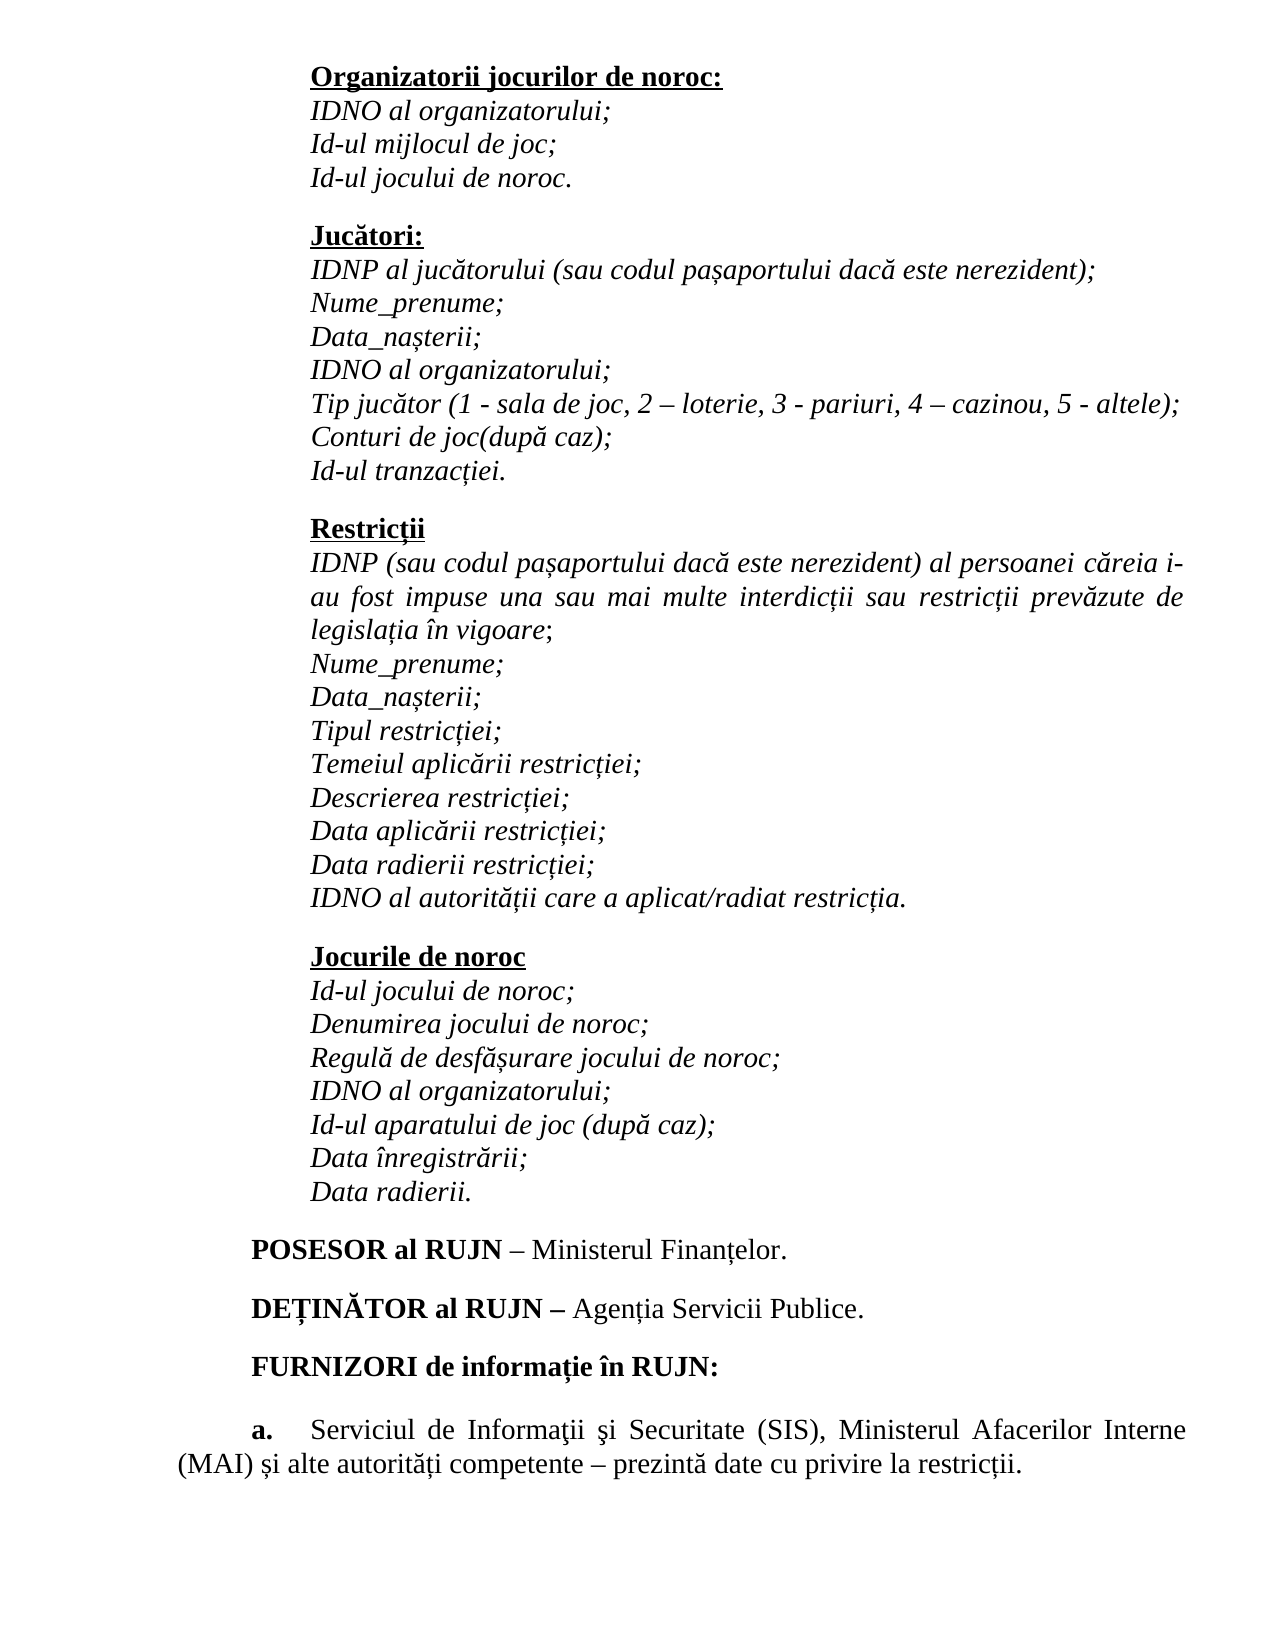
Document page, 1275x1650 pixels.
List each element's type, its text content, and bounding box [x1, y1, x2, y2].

text Tip jucător (1 - sala de joc, 2 – loterie, 3 - pariuri, 4 – cazinou, 5 - altele); [311, 386, 1186, 419]
text Conturi de joc(după caz); [311, 419, 1186, 453]
text Data radierii. [310, 1174, 1186, 1207]
text Organizatorii jocurilor de noroc: [310, 59, 1186, 93]
text Data aplicării restricției; [310, 813, 1186, 847]
text Id-ul jocului de noroc. [236, 160, 1186, 193]
text IDNO al organizatorului; [236, 93, 1186, 126]
text IDNO al autorității care a aplicat/radiat restricția. [310, 881, 1186, 914]
text Descrierea restricției; [310, 780, 1186, 813]
text IDNO al organizatorului; [310, 352, 1186, 386]
text IDNP al jucătorului (sau codul pașaportului dacă este nerezident); [311, 252, 1186, 285]
text Nume_prenume; [310, 646, 1186, 679]
text Restricții [310, 512, 1186, 545]
text Denumirea jocului de noroc; [236, 1006, 1186, 1040]
text Temeiul aplicării restricției; [310, 746, 1186, 780]
text Id-ul mijlocul de joc; [310, 126, 1186, 160]
text Jocurile de noroc [310, 939, 1186, 973]
text Id-ul jocului de noroc; [236, 973, 1186, 1006]
text Jucători: [310, 218, 1186, 252]
text Nume_prenume; [310, 285, 1186, 319]
text Data_nașterii; [310, 319, 1186, 352]
list Serviciul de Informaţii şi Securitate (SIS), Ministerul Afacerilor Interne (MAI) și alte autorități competente – prezintă date cu privire la restricții. [177, 1412, 1186, 1479]
text POSESOR al RUJN – Ministerul Finanțelor. [177, 1232, 1186, 1266]
text DEȚINĂTOR al RUJN – Agenția Servicii Publice. [177, 1291, 1186, 1324]
text Data radierii restricției; [310, 847, 1186, 881]
text IDNP (sau codul pașaportului dacă este nerezident) al persoanei căreia i-au fost impuse una sau mai multe interdicții sau restricții prevăzute de legislația în vigoare; [310, 545, 1186, 646]
text Data înregistrării; [310, 1140, 1186, 1174]
text FURNIZORI de informație în RUJN: [177, 1349, 1186, 1383]
text Id-ul tranzacției. [311, 453, 1186, 487]
text Id-ul aparatului de joc (după caz); [236, 1107, 1186, 1140]
text Tipul restricției; [310, 713, 1186, 746]
text Data_nașterii; [310, 679, 1186, 713]
text Regulă de desfășurare jocului de noroc; [236, 1040, 1186, 1073]
text IDNO al organizatorului; [236, 1073, 1186, 1107]
